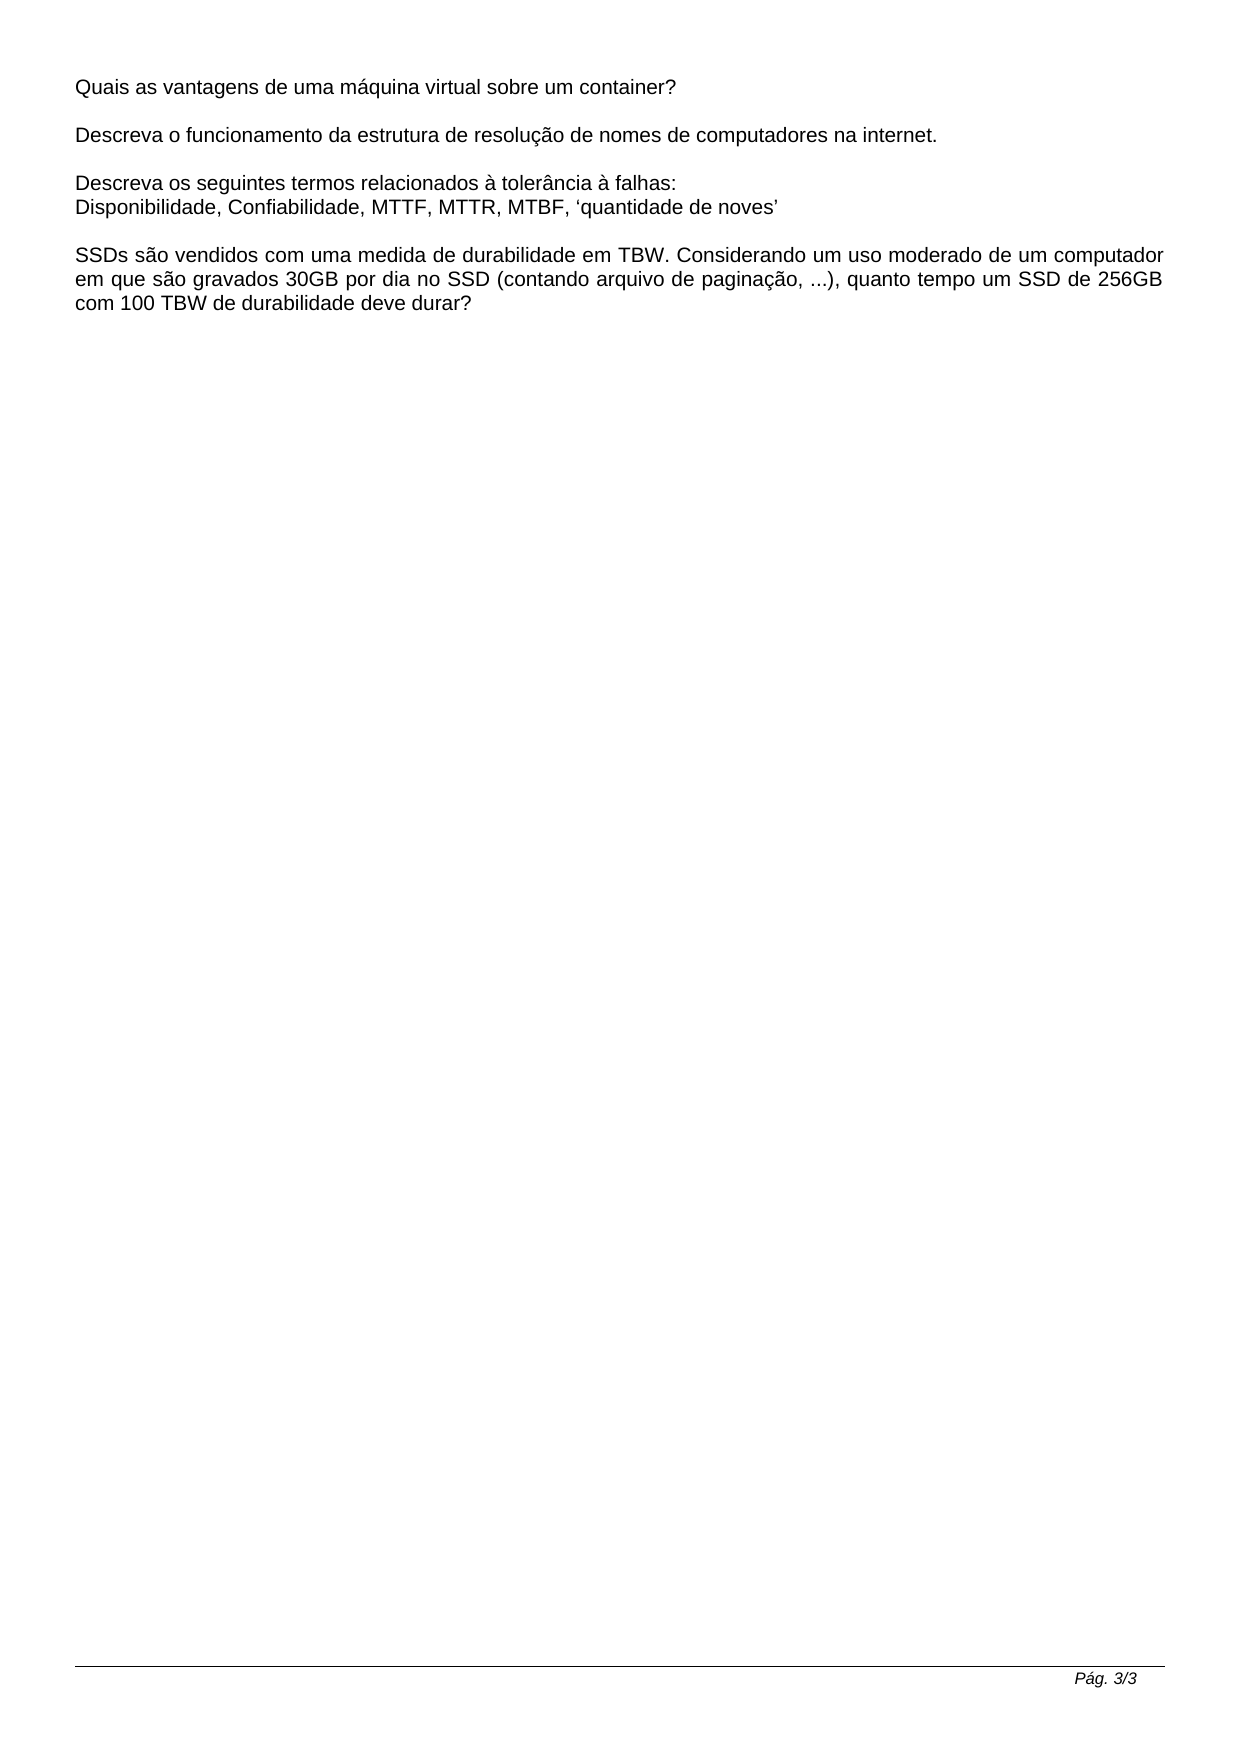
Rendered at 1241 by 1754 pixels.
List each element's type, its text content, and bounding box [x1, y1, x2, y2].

text Quais as vantagens de uma máquina virtual sobre um container? [75, 75, 1165, 99]
text Descreva os seguintes termos relacionados à tolerância à falhas: [75, 171, 1165, 195]
text Disponibilidade, Confiabilidade, MTTF, MTTR, MTBF, ‘quantidade de noves’ [75, 195, 1165, 219]
text SSDs são vendidos com uma medida de durabilidade em TBW. Considerando um uso moderado de um computador em que são gravados 30GB por dia no SSD (contando arquivo de paginação, ...), quanto tempo um SSD de 256GB com 100 TBW de durabilidade deve durar? [75, 243, 1165, 314]
text Descreva o funcionamento da estrutura de resolução de nomes de computadores na internet. [75, 123, 1165, 147]
